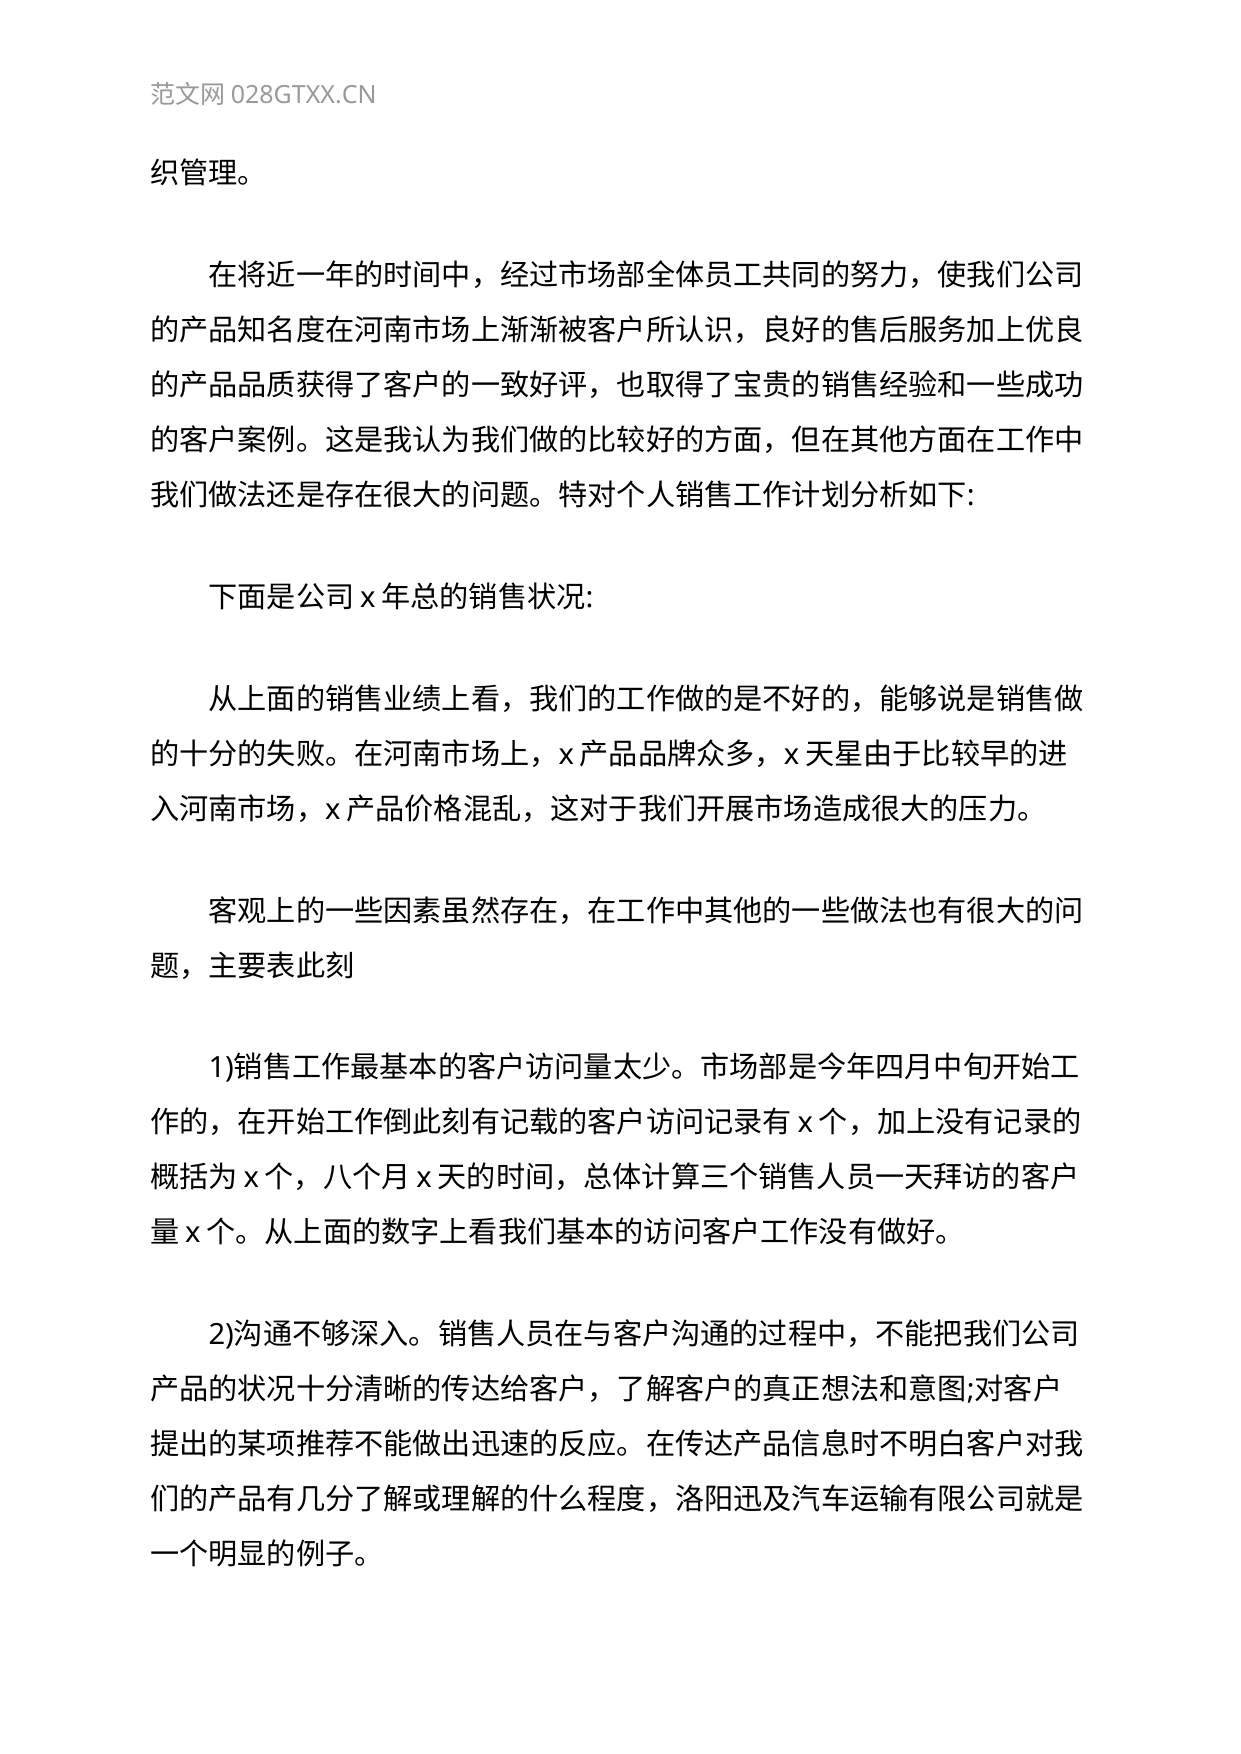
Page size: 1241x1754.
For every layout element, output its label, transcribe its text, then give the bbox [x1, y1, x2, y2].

text 1)销售工作最基本的客户访问量太少。市场部是今年四月中旬开始工作的，在开始工作倒此刻有记载的客户访问记录有x个，加上没有记录的概括为x个，八个月x天的时间，总体计算三个销售人员一天拜访的客户量x个。从上面的数字上看我们基本的访问客户工作没有做好。 [150, 1044, 1090, 1251]
text 从上面的销售业绩上看，我们的工作做的是不好的，能够说是销售做的十分的失败。在河南市场上，x产品品牌众多，x天星由于比较早的进入河南市场，x产品价格混乱，这对于我们开展市场造成很大的压力。 [150, 675, 1090, 828]
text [150, 150, 1090, 192]
text 下面是公司x年总的销售状况: [150, 573, 1090, 616]
text 客观上的一些因素虽然存在，在工作中其他的一些做法也有很大的问题，主要表此刻 [150, 887, 1090, 984]
text 2)沟通不够深入。销售人员在与客户沟通的过程中，不能把我们公司产品的状况十分清晰的传达给客户，了解客户的真正想法和意图;对客户提出的某项推荐不能做出迅速的反应。在传达产品信息时不明白客户对我们的产品有几分了解或理解的什么程度，洛阳迅及汽车运输有限公司就是一个明显的例子。 [150, 1311, 1090, 1573]
text 在将近一年的时间中，经过市场部全体员工共同的努力，使我们公司的产品知名度在河南市场上渐渐被客户所认识，良好的售后服务加上优良的产品品质获得了客户的一致好评，也取得了宝贵的销售经验和一些成功的客户案例。这是我认为我们做的比较好的方面，但在其他方面在工作中我们做法还是存在很大的问题。特对个人销售工作计划分析如下: [150, 252, 1090, 514]
